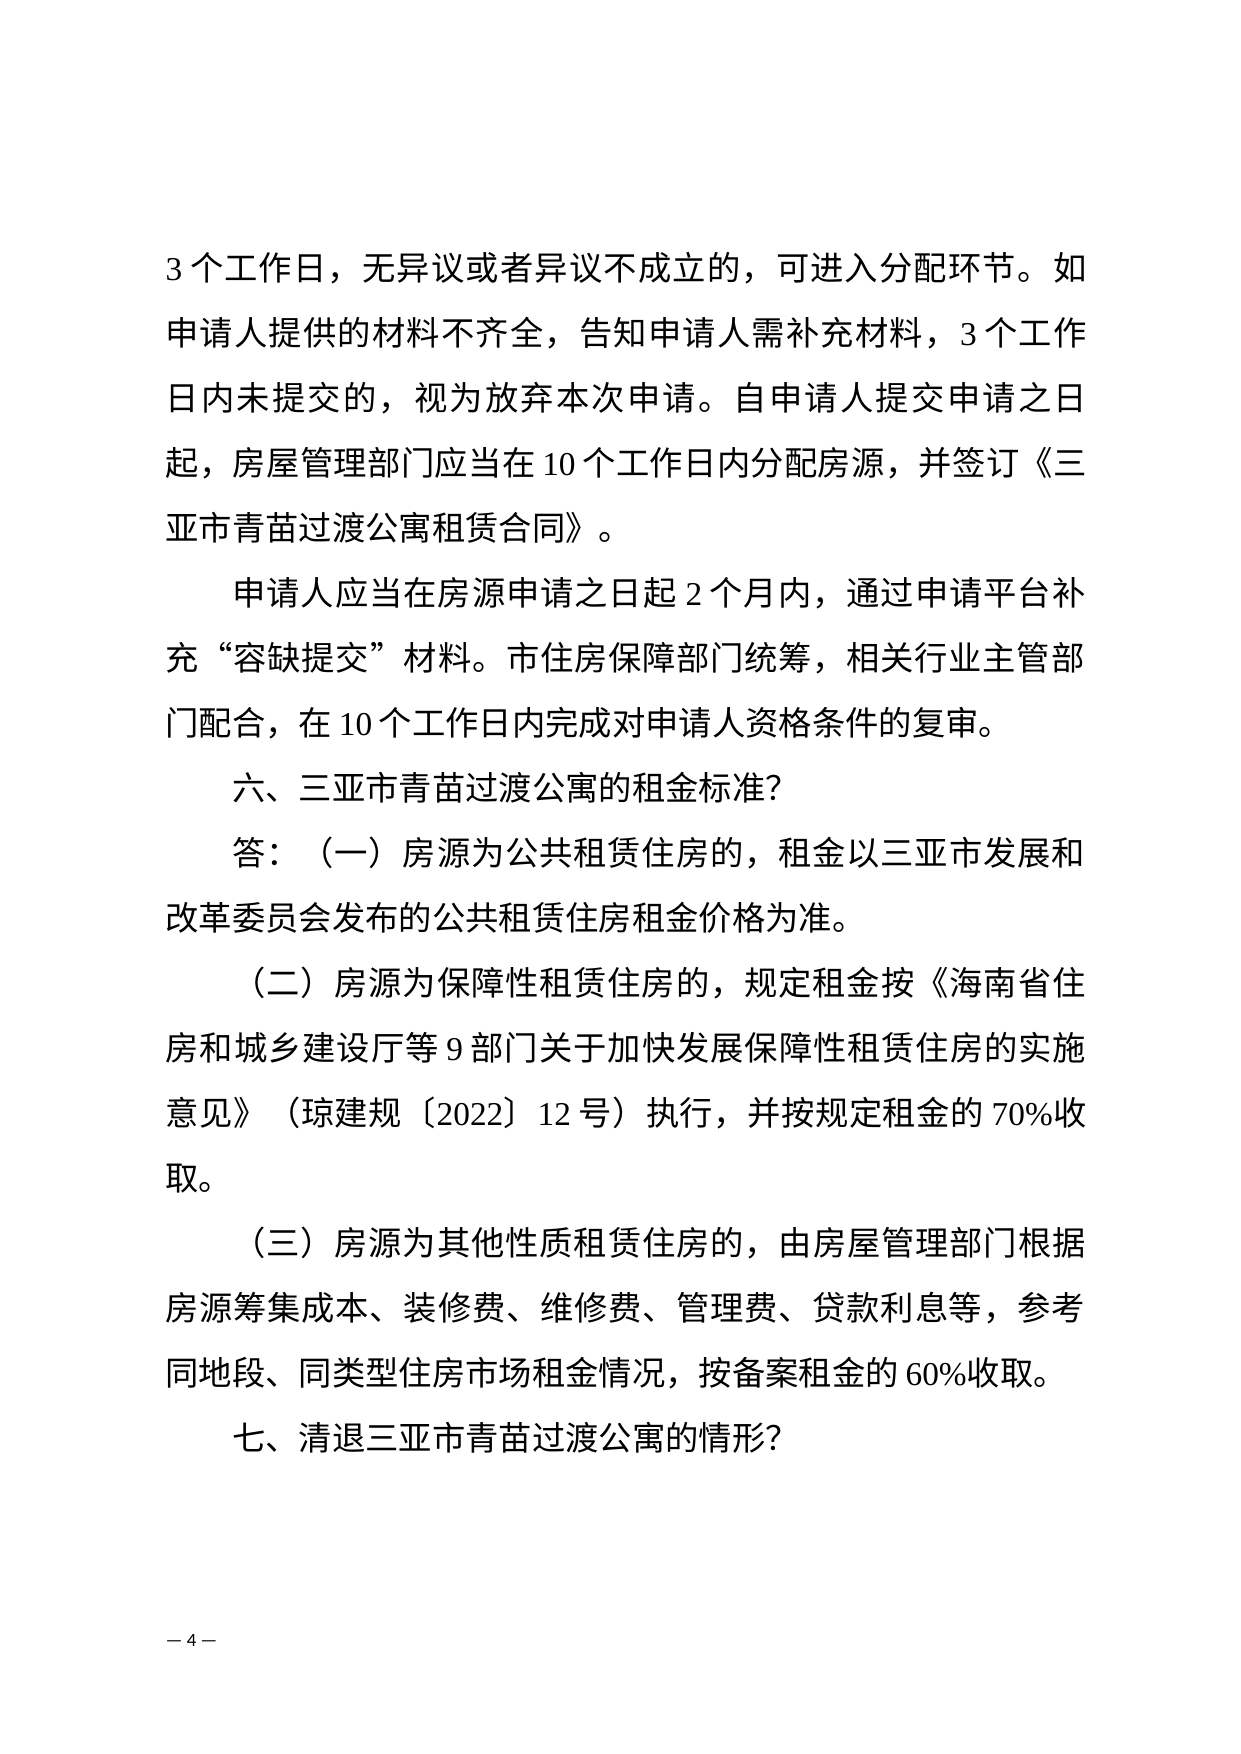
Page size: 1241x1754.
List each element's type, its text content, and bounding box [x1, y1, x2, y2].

text 六、三亚市青苗过渡公寓的租金标准？ [165, 753, 1087, 818]
text 答：（一）房源为公共租赁住房的，租金以三亚市发展和改革委员会发布的公共租赁住房租金价格为准。 [165, 818, 1087, 948]
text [165, 233, 1087, 558]
text 申请人应当在房源申请之日起2个月内，通过申请平台补充“容缺提交”材料。市住房保障部门统筹，相关行业主管部门配合，在10个工作日内完成对申请人资格条件的复审。 [165, 558, 1087, 753]
text （二）房源为保障性租赁住房的，规定租金按《海南省住房和城乡建设厅等9部门关于加快发展保障性租赁住房的实施意见》（琼建规〔2022〕12号）执行，并按规定租金的70%收取。 [165, 948, 1087, 1208]
text 七、清退三亚市青苗过渡公寓的情形？ [165, 1403, 1087, 1468]
text （三）房源为其他性质租赁住房的，由房屋管理部门根据房源筹集成本、装修费、维修费、管理费、贷款利息等，参考同地段、同类型住房市场租金情况，按备案租金的60%收取。 [165, 1208, 1087, 1403]
